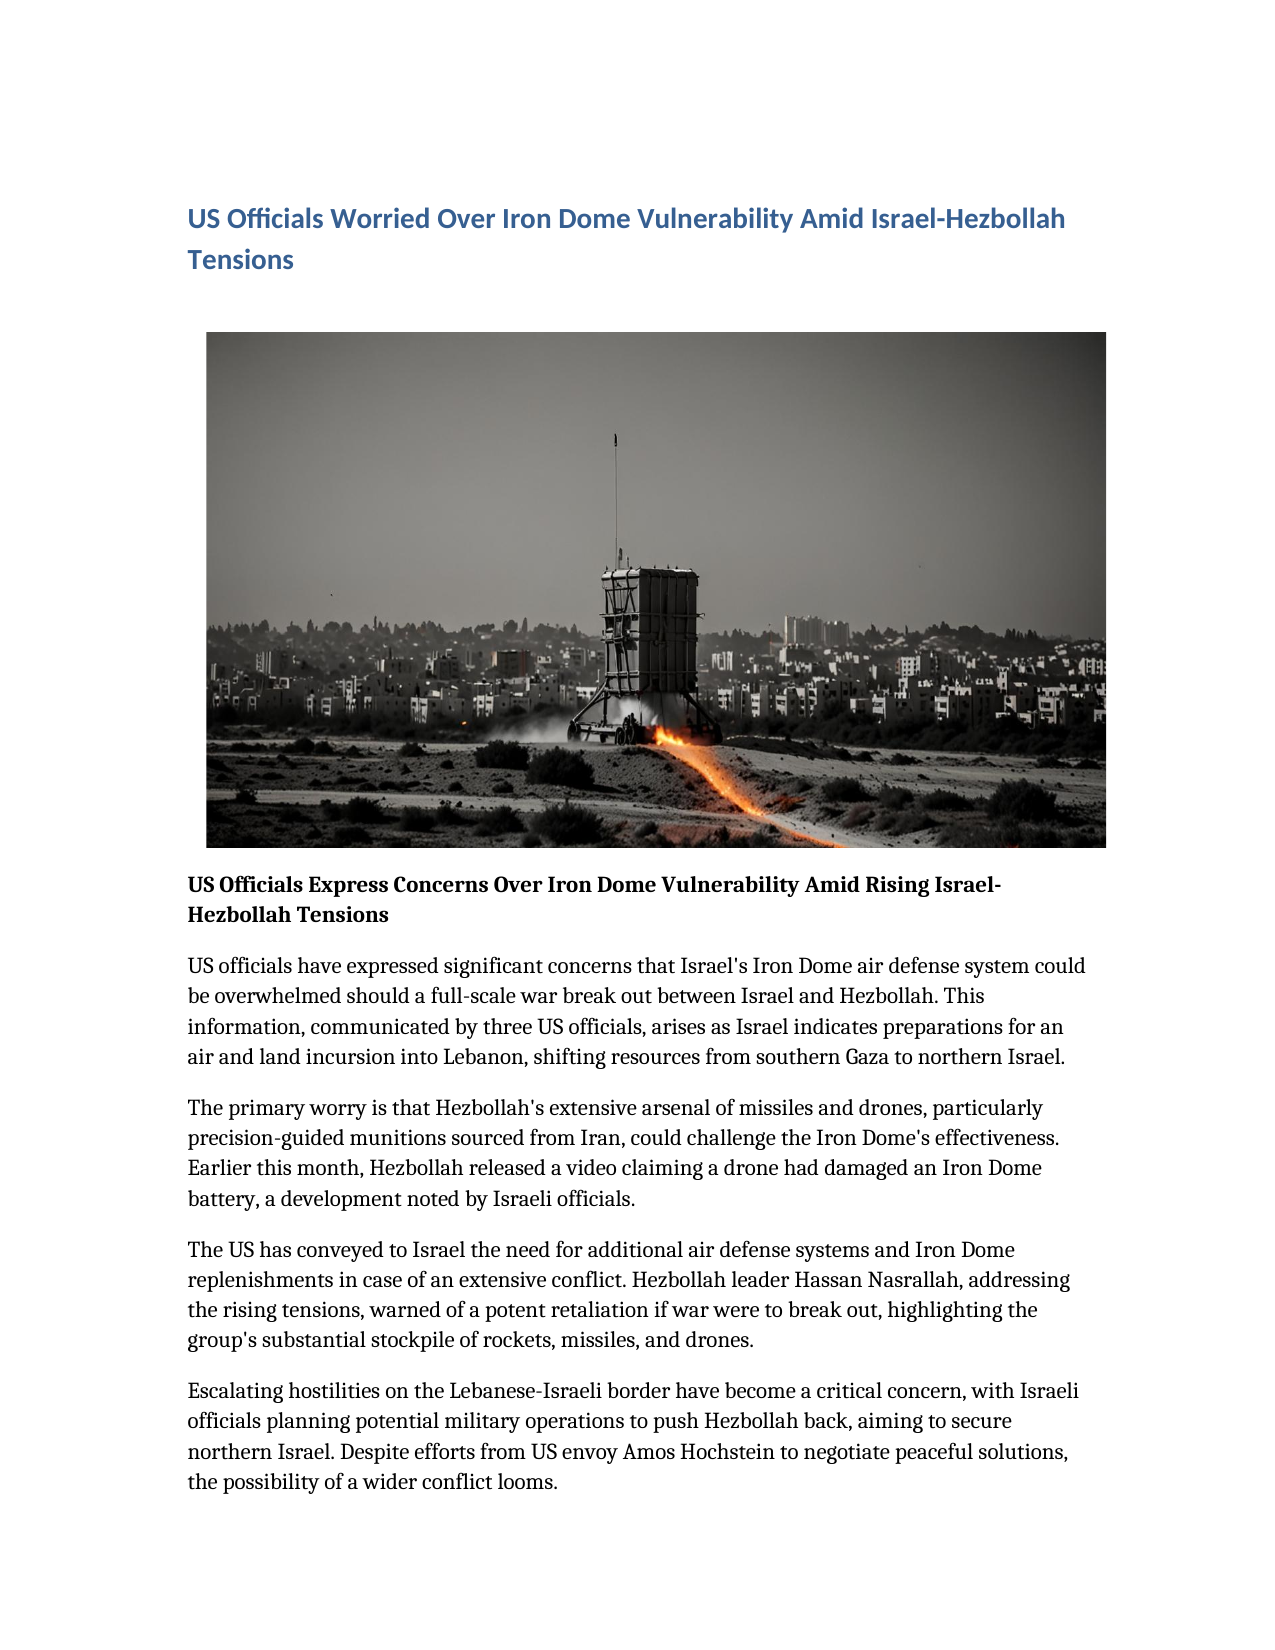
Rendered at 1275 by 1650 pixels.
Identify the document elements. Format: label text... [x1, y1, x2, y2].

text US officials have expressed significant concerns that Israel's Iron Dome air defense system could be overwhelmed should a full-scale war break out between Israel and Hezbollah. This information, communicated by three US officials, arises as Israel indicates preparations for an air and land incursion into Lebanon, shifting resources from southern Gaza to northern Israel. [187, 953, 1087, 1070]
subtitle US Officials Worried Over Iron Dome Vulnerability Amid Israel-Hezbollah Tensions [187, 200, 1087, 277]
picture [206, 332, 1107, 848]
text US Officials Express Concerns Over Iron Dome Vulnerability Amid Rising Israel-Hezbollah Tensions [187, 872, 1087, 928]
text The primary worry is that Hezbollah's extensive arsenal of missiles and drones, particularly precision-guided munitions sourced from Iran, could challenge the Iron Dome's effectiveness. Earlier this month, Hezbollah released a video claiming a drone had damaged an Iron Dome battery, a development noted by Israeli officials. [187, 1095, 1087, 1212]
text The US has conveyed to Israel the need for additional air defense systems and Iron Dome replenishments in case of an extensive conflict. Hezbollah leader Hassan Nasrallah, addressing the rising tensions, warned of a potent retaliation if war were to break out, highlighting the group's substantial stockpile of rockets, missiles, and drones. [187, 1236, 1087, 1353]
text Escalating hostilities on the Lebanese-Israeli border have become a critical concern, with Israeli officials planning potential military operations to push Hezbollah back, aiming to secure northern Israel. Despite efforts from US envoy Amos Hochstein to negotiate peaceful solutions, the possibility of a wider conflict looms. [187, 1378, 1087, 1495]
